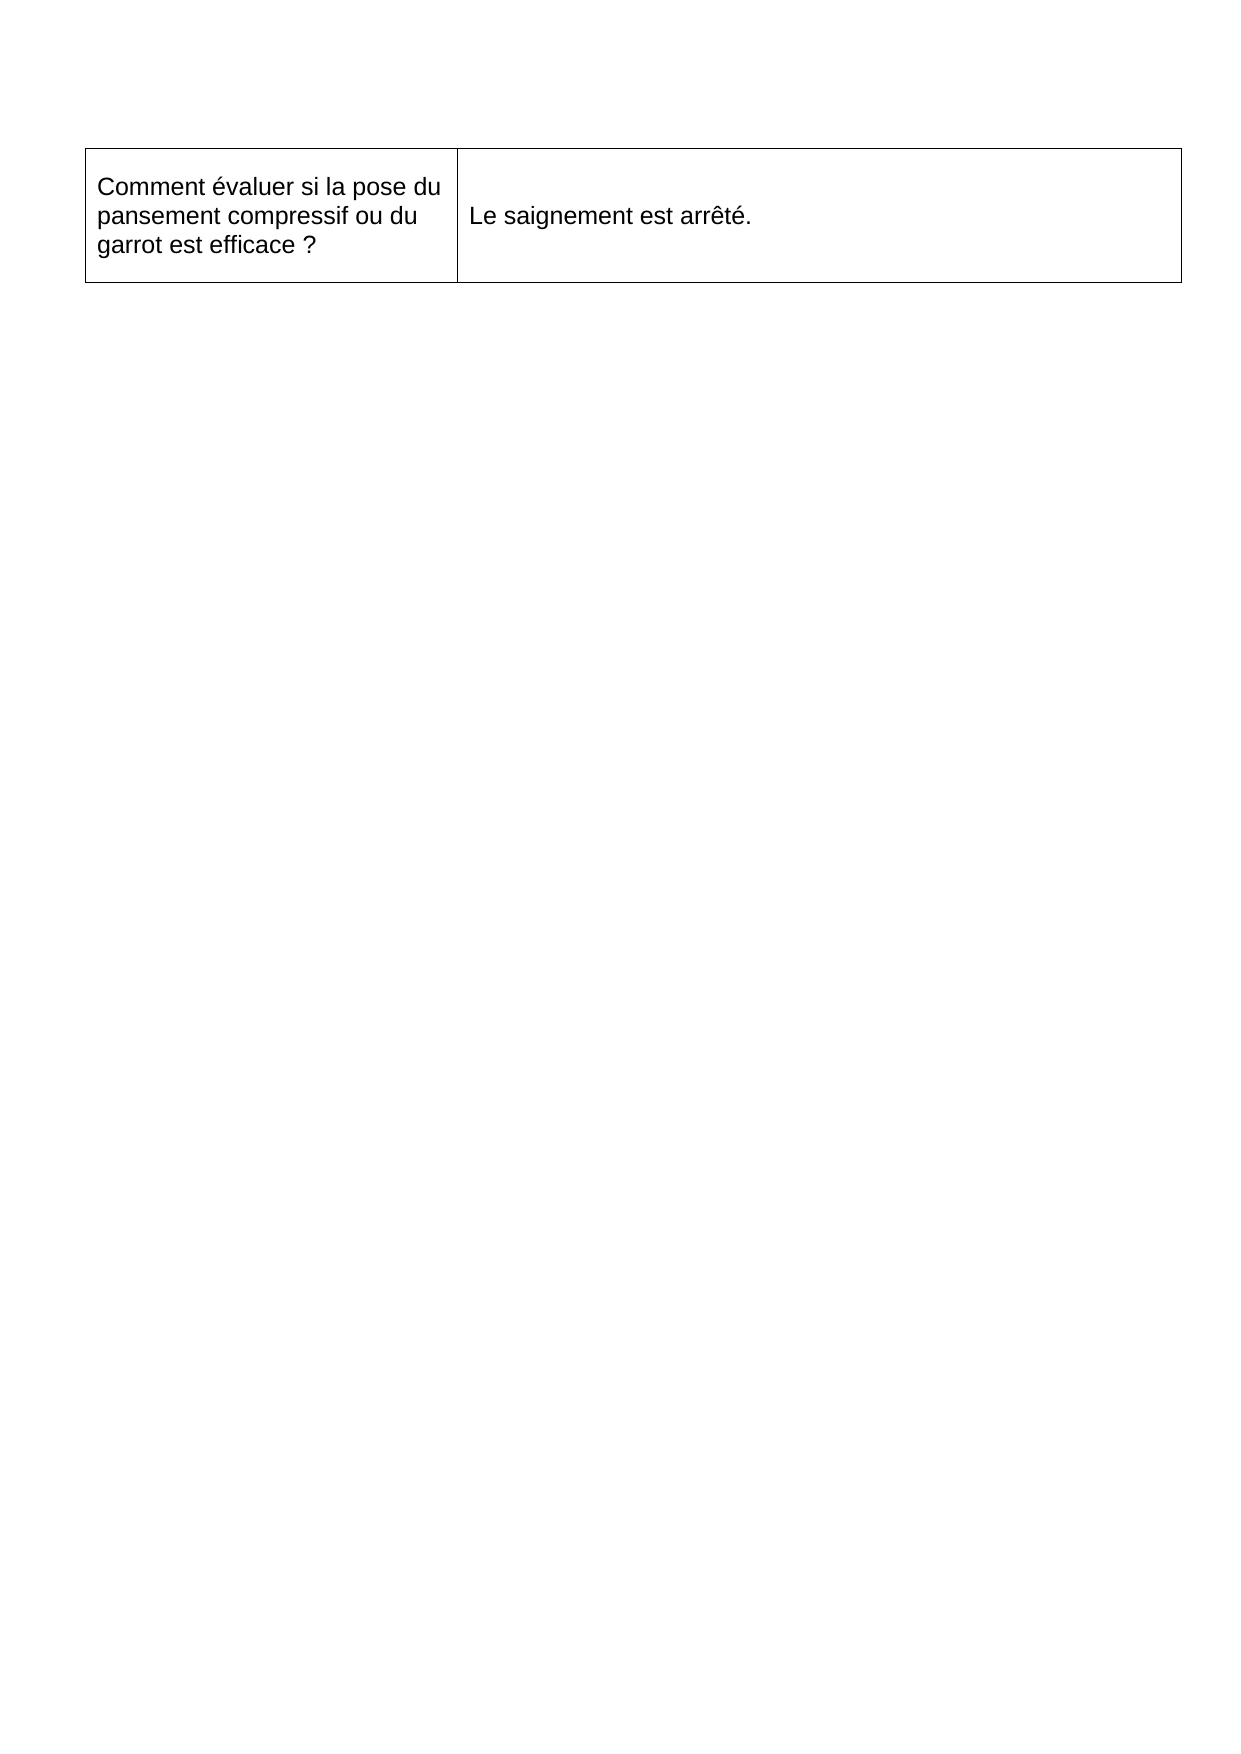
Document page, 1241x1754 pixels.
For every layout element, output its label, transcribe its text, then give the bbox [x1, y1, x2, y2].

table_cell Le saignement est arrêté. [458, 149, 1181, 282]
table_cell Comment évaluer si la pose du pansement compressif ou du garrot est efficace ? [86, 149, 457, 282]
